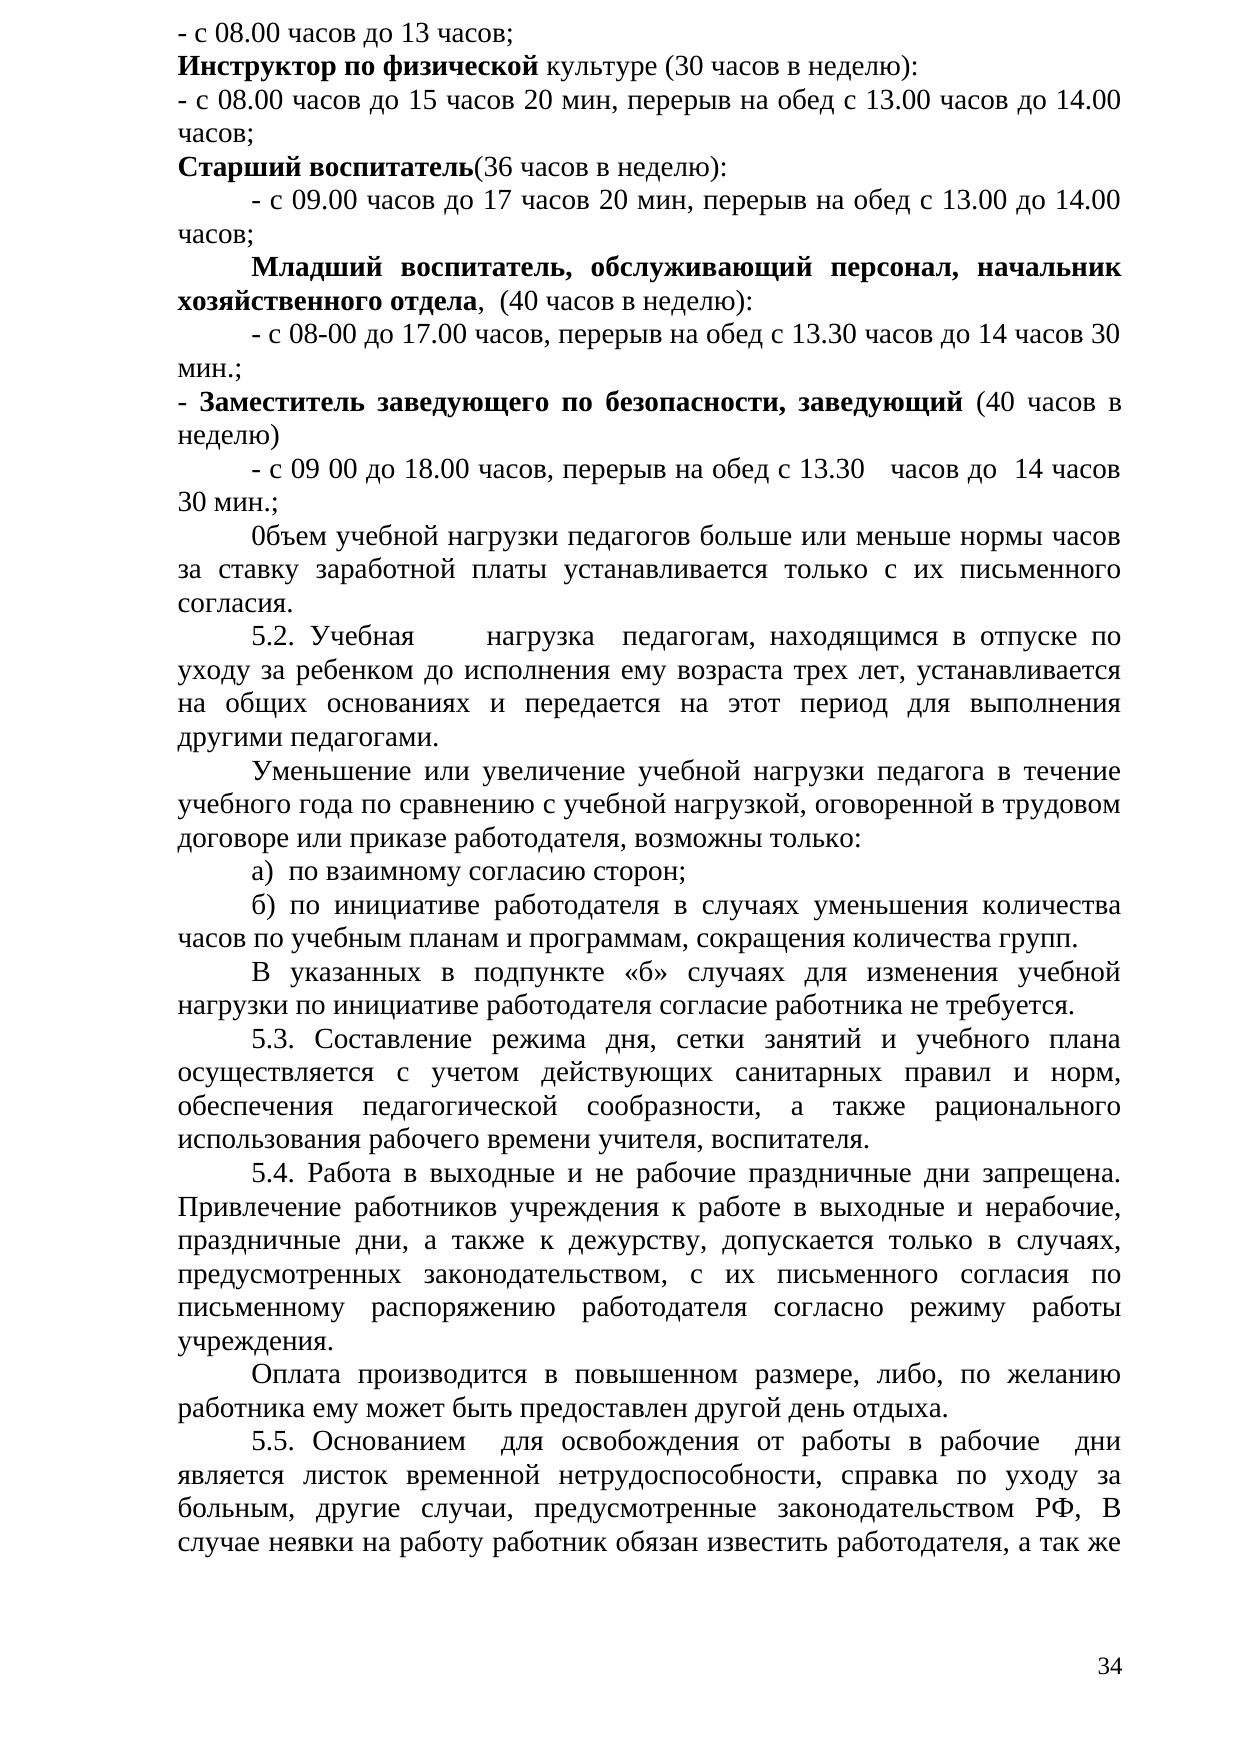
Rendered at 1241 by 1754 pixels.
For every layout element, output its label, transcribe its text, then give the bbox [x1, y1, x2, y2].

text В указанных в подпункте «б» случаях для изменения учебной нагрузки по инициативе работодателя согласие работника не требуется. [177, 954, 1122, 1021]
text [177, 182, 1122, 249]
text - Заместитель заведующего по безопасности, заведующий (40 часов в неделю) [177, 384, 1122, 451]
text - с 08.00 часов до 15 часов 20 мин, перерыв на обед с 13.00 часов до 14.00 часов; [177, 82, 1122, 149]
text Оплата производится в повышенном размере, либо, по желанию работника ему может быть предоставлен другой день отдыха. [177, 1356, 1122, 1423]
text 0бъем учебной нагрузки педагогов больше или меньше нормы часов за ставку заработной платы устанавливается только с их письменного согласия. [177, 518, 1122, 618]
text 5.2. Учебная нагрузка педагогам, находящимся в отпуске по уходу за ребенком до исполнения ему возраста трех лет, устанавливается на общих основаниях и передается на этот период для выполнения другими педагогами. [177, 618, 1122, 753]
text - с 08-00 до 17.00 часов, перерыв на обед с 13.30 часов до 14 часов 30 мин.; [177, 317, 1122, 384]
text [177, 1423, 1122, 1558]
text Уменьшение или увеличение учебной нагрузки педагога в течение учебного года по сравнению с учебной нагрузкой, оговоренной в трудовом договоре или приказе работодателя, возможны только: [177, 753, 1122, 853]
text - с 08.00 часов до 13 часов; [177, 15, 1122, 48]
text 5.4. Работа в выходные и не рабочие праздничные дни запрещена. Привлечение работников учреждения к работе в выходные и нерабочие, праздничные дни, а также к дежурству, допускается только в случаях, предусмотренных законодательством, с их письменного согласия по письменному распоряжению работодателя согласно режиму работы учреждения. [177, 1155, 1122, 1356]
text Инструктор по физической культуре (30 часов в неделю): [177, 48, 1122, 82]
text б) по инициативе работодателя в случаях уменьшения количества часов по учебным планам и программам, сокращения количества групп. [177, 887, 1122, 954]
text а) по взаимному согласию сторон; [177, 853, 1122, 887]
text - с 09 00 до 18.00 часов, перерыв на обед с 13.30 часов до 14 часов 30 мин.; [177, 451, 1122, 518]
text 5.3. Составление режима дня, сетки занятий и учебного плана осуществляется с учетом действующих санитарных правил и норм, обеспечения педагогической сообразности, а также рационального использования рабочего времени учителя, воспитателя. [177, 1021, 1122, 1155]
text Младший воспитатель, обслуживающий персонал, начальник хозяйственного отдела, (40 часов в неделю): [177, 249, 1122, 317]
text Старший воспитатель(36 часов в неделю): [177, 149, 1122, 182]
